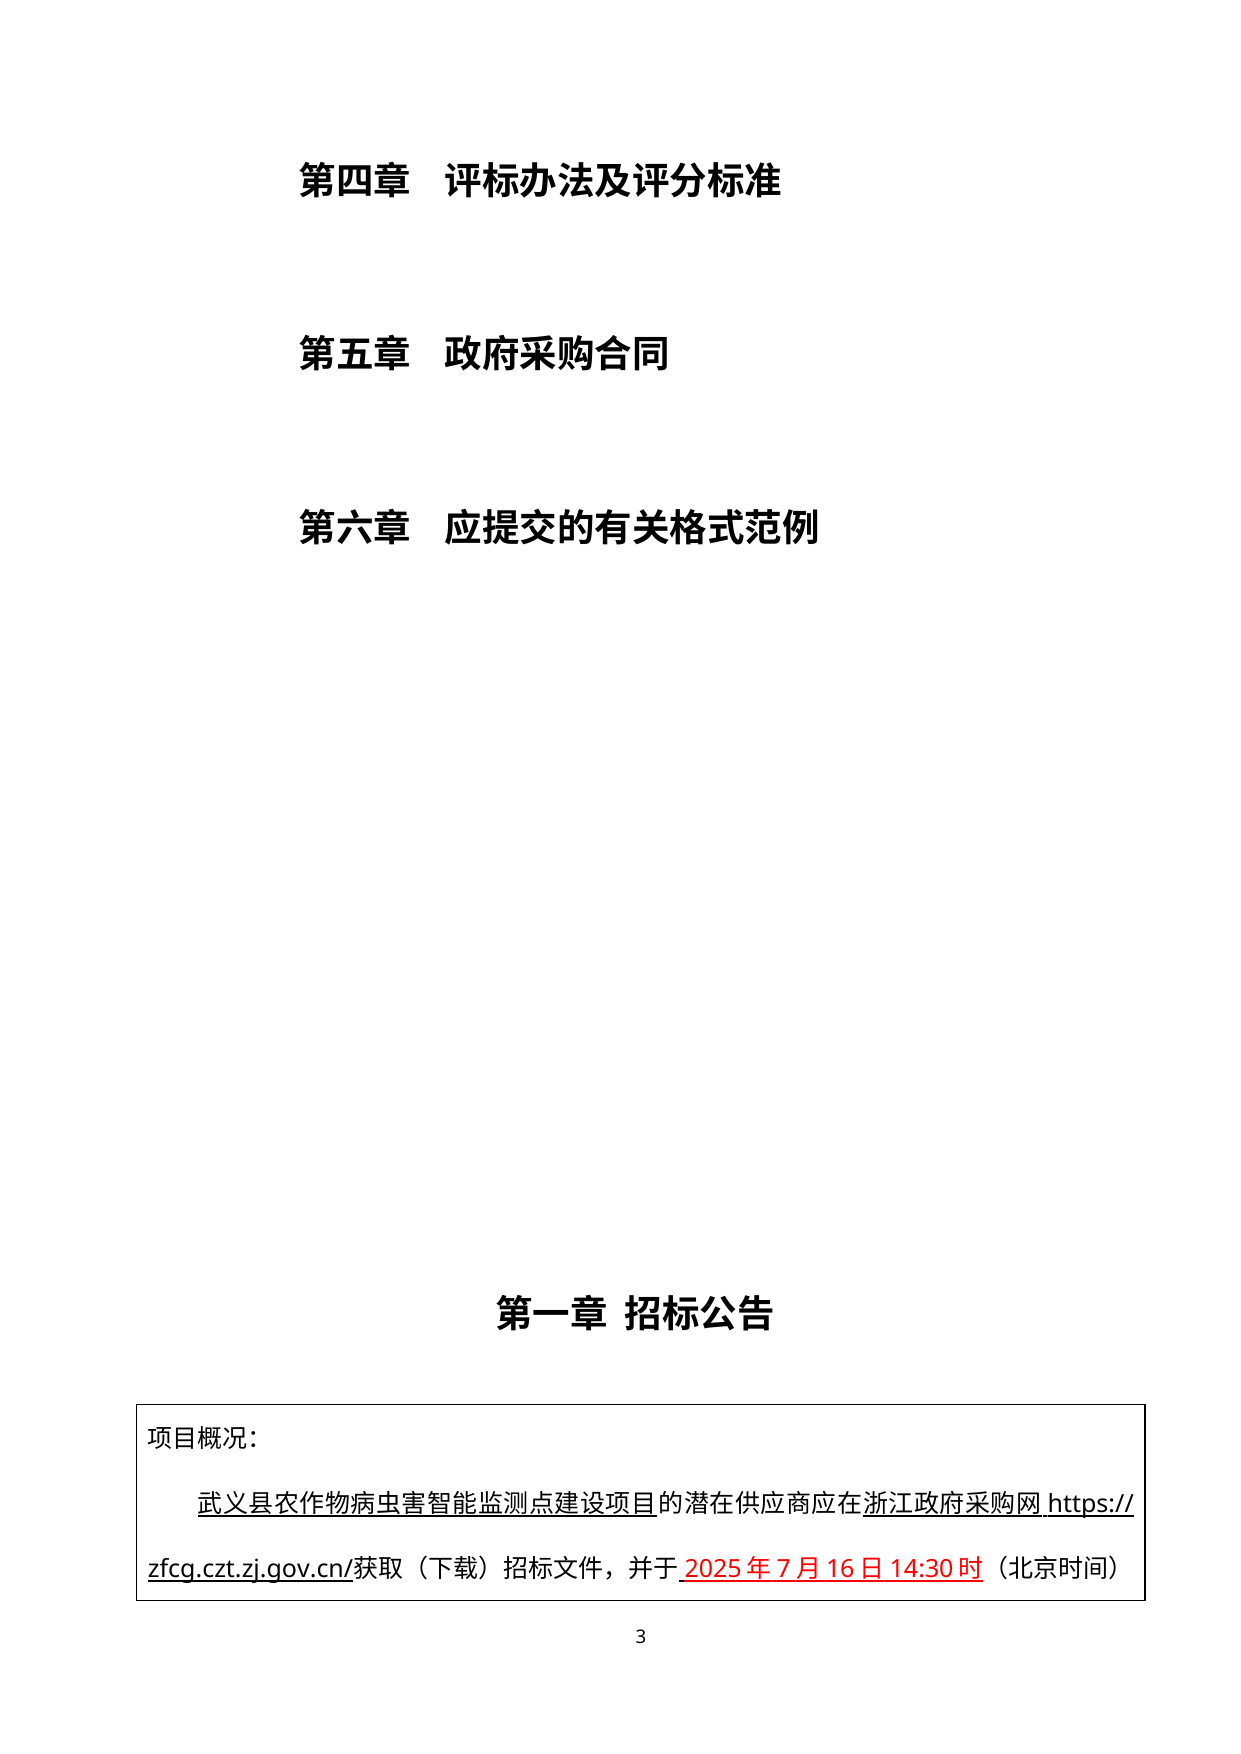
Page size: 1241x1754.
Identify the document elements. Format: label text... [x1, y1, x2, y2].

text 第五章 政府采购合同 [148, 319, 1122, 384]
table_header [137, 1405, 1144, 1599]
subtitle 第一章 招标公告 [148, 1279, 1122, 1344]
text 第六章 应提交的有关格式范例 [148, 492, 1122, 557]
text 第四章 评标办法及评分标准 [148, 145, 1122, 210]
